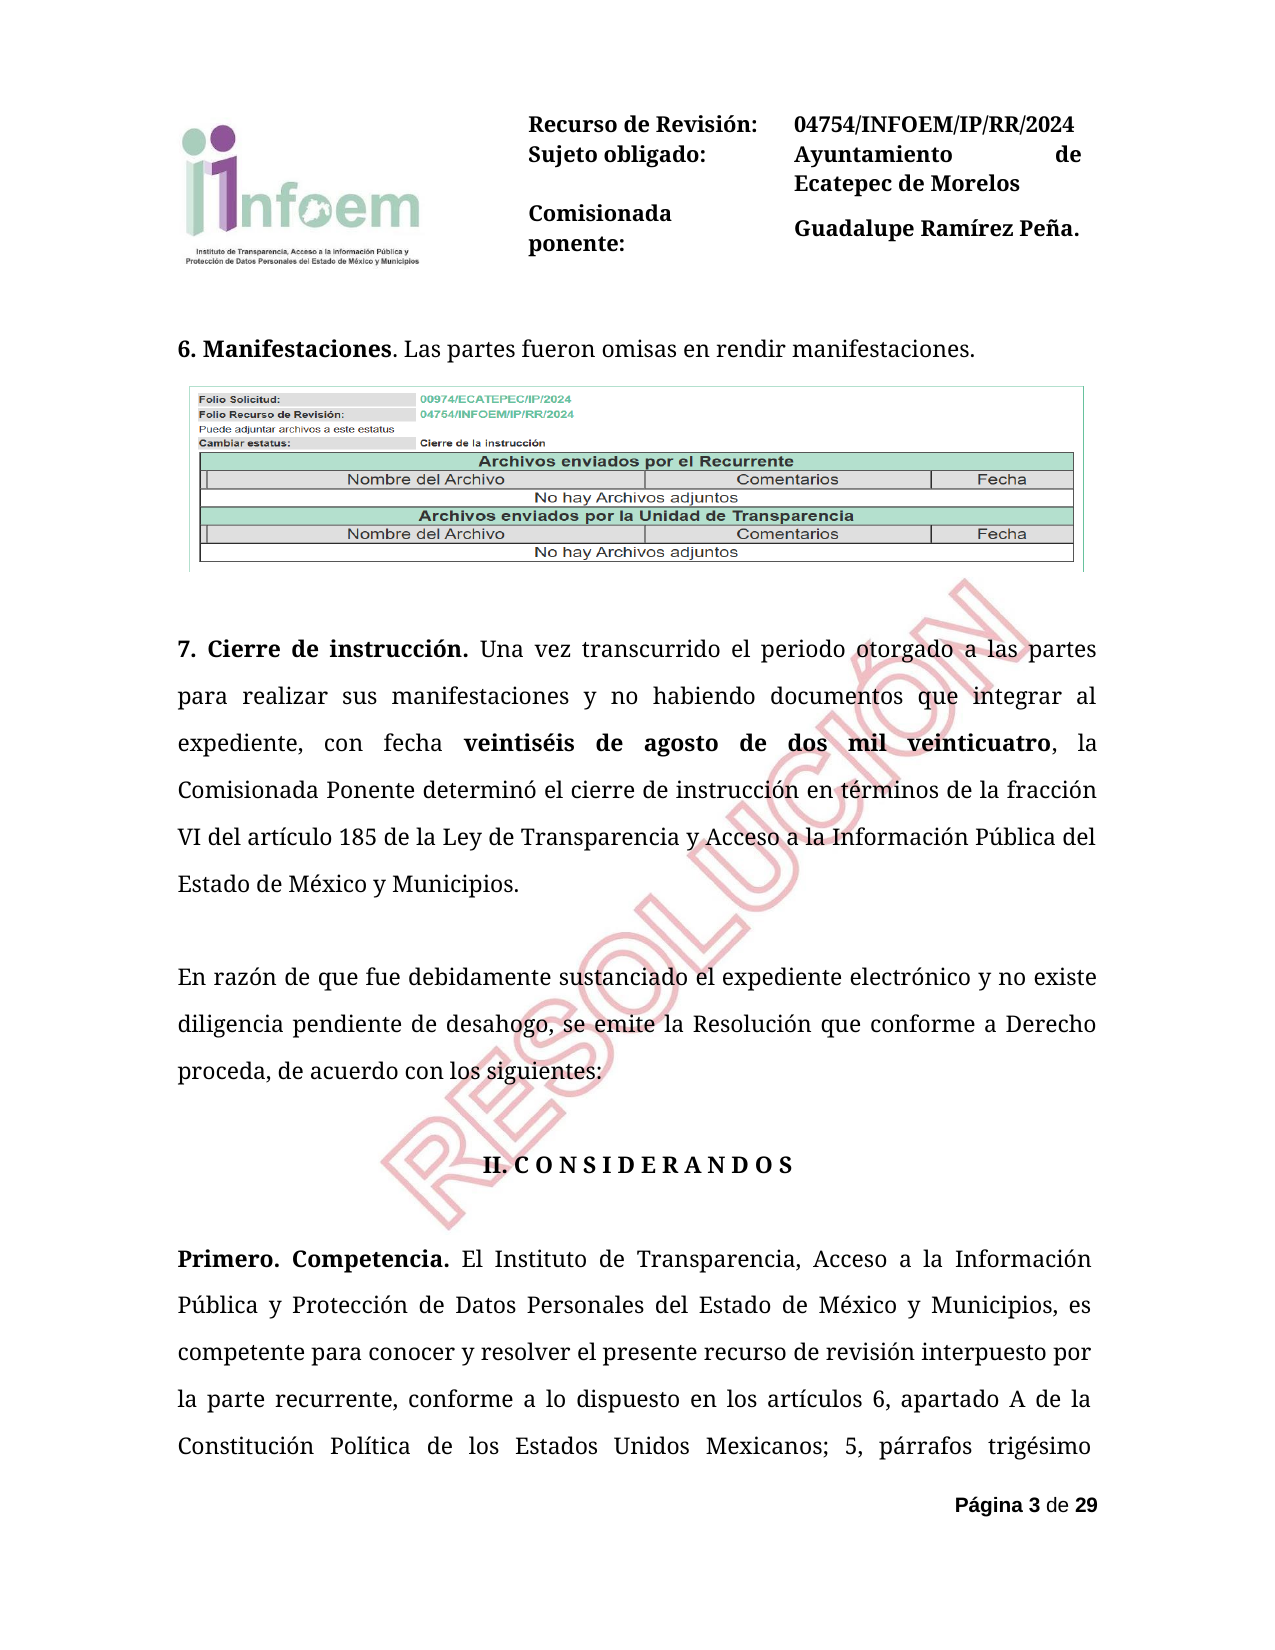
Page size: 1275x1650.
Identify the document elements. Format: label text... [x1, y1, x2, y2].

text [177, 1243, 1093, 1461]
text En razón de que fue debidamente sustanciado el expediente electrónico y no existe diligencia pendiente de desahogo, se emite la Resolución que conforme a Derecho proceda, de acuerdo con los siguientes: [177, 961, 1098, 1086]
text II. C O N S I D E R A N D O S [177, 1149, 1098, 1180]
text 6. Manifestaciones. Las partes fueron omisas en rendir manifestaciones. [177, 333, 1093, 365]
text 7. Cierre de instrucción. Una vez transcurrido el periodo otorgado a las partes para realizar sus manifestaciones y no habiendo documentos que integrar al expediente, con fecha veintiséis de agosto de dos mil veinticuatro, la Comisionada Ponente determinó el cierre de instrucción en términos de la fracción VI del artículo 185 de la Ley de Transparencia y Acceso a la Información Pública del Estado de México y Municipios. [177, 633, 1098, 899]
picture [64, 65, 1275, 1650]
